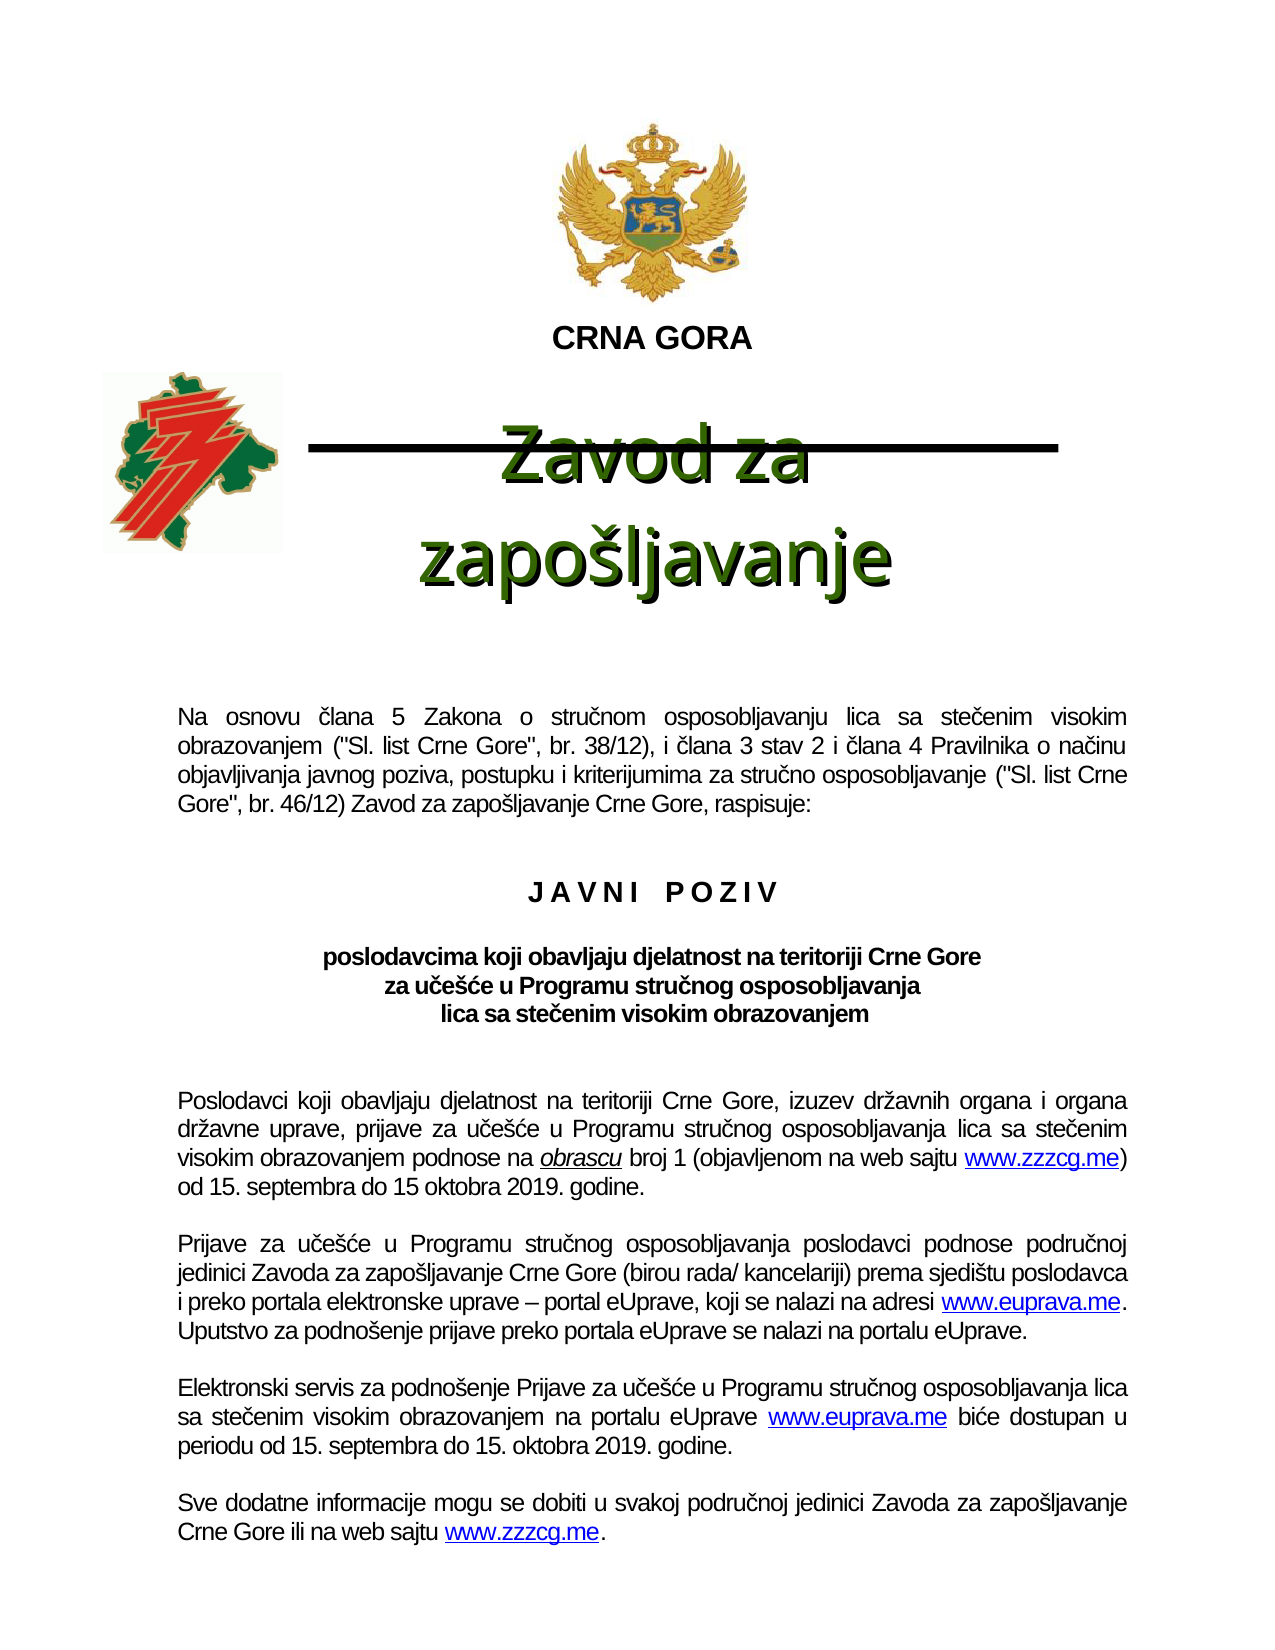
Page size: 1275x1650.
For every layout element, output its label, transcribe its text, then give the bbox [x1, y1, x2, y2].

text Poslodavci koji obavljaju djelatnost na teritoriji Crne Gore, izuzev državnih organa i organa državne uprave, prijave za učešće u Programu stručnog osposobljavanja lica sa stečenim visokim obrazovanjem podnose na obrascu broj 1 (objavljenom na web sajtu www.zzzcg.me) od 15. septembra do 15 oktobra 2019. godine. [177, 1086, 1128, 1201]
text J A V N I P O Z I V [177, 875, 1128, 908]
text Prijave za učešće u Programu stručnog osposobljavanja poslodavci podnose područnoj jedinici Zavoda za zapošljavanje Crne Gore (birou rada/ kancelariji) prema sjedištu poslodavca i preko portala elektronske uprave – portal eUprave, koji se nalazi na adresi www.euprava.me. Uputstvo za podnošenje prijave preko portala eUprave se nalazi na portalu eUprave. [177, 1229, 1128, 1344]
text lica sa stečenim visokim obrazovanjem [177, 999, 1128, 1028]
text poslodavcima koji obavljaju djelatnost na teritoriji Crne Gore [177, 942, 1128, 971]
text Na osnovu člana 5 Zakona o stručnom osposobljavanju lica sa stečenim visokim obrazovanjem ("Sl. list Crne Gore", br. 38/12), i člana 3 stav 2 i člana 4 Pravilnika o načinu objavljivanja javnog poziva, postupku i kriterijumima za stručno osposobljavanje ("Sl. list Crne Gore", br. 46/12) Zavod za zapošljavanje Crne Gore, raspisuje: [177, 702, 1128, 817]
text za učešće u Programu stručnog osposobljavanja [177, 971, 1128, 999]
text Sve dodatne informacije mogu se dobiti u svakoj područnoj jedinici Zavoda za zapošljavanje Crne Gore ili na web sajtu www.zzzcg.me. [177, 1488, 1128, 1546]
picture [102, 372, 283, 553]
text Elektronski servis za podnošenje Prijave za učešće u Programu stručnog osposobljavanja lica sa stečenim visokim obrazovanjem na portalu eUprave www.euprava.me biće dostupan u periodu od 15. septembra do 15. oktobra 2019. godine. [177, 1373, 1128, 1459]
text CRNA GORA [177, 318, 1128, 357]
